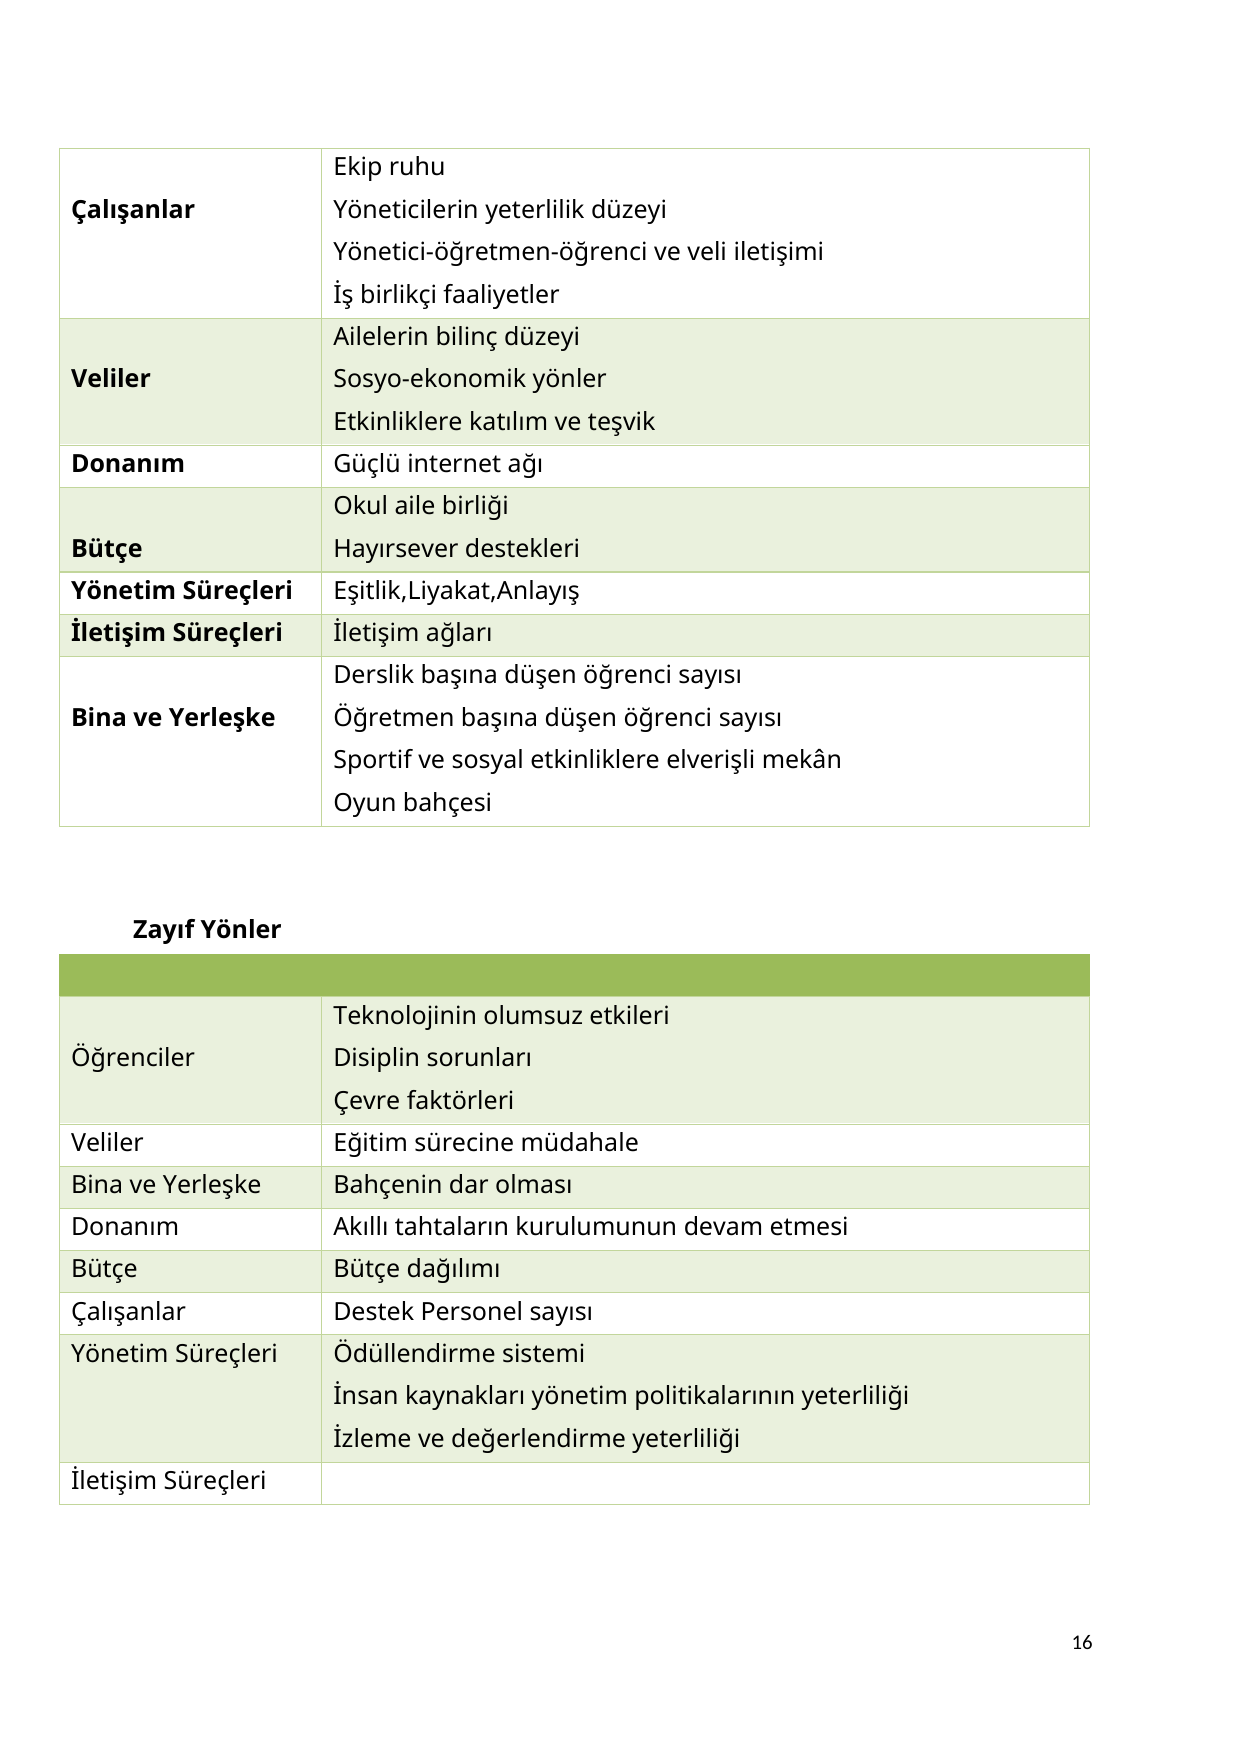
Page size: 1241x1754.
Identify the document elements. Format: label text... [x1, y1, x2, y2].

table_cell Veliler [60, 1125, 321, 1166]
table_cell Bina ve Yerleşke [60, 1167, 321, 1208]
table_cell [322, 1463, 1089, 1504]
table_cell Öğrenciler [60, 997, 321, 1123]
table_cell Eğitim sürecine müdahale [322, 1125, 1089, 1166]
table_cell Eşitlik,Liyakat,Anlayış [322, 573, 1089, 614]
table_cell Bütçe [60, 488, 321, 571]
table_cell Yönetim Süreçleri [60, 573, 321, 614]
table_cell Destek Personel sayısı [322, 1293, 1089, 1334]
table_header [322, 955, 1089, 996]
table_cell Derslik başına düşen öğrenci sayısı Öğretmen başına düşen öğrenci sayısı Sportif ve sosyal etkinliklere elverişli mekân Oyun bahçesi [322, 657, 1089, 826]
table_cell Yönetim Süreçleri [60, 1335, 321, 1462]
table_cell İletişim ağları [322, 615, 1089, 656]
table_cell Güçlü internet ağı [322, 446, 1089, 487]
table_cell Teknolojinin olumsuz etkileri Disiplin sorunları Çevre faktörleri [322, 997, 1089, 1123]
table_header [60, 955, 322, 996]
table_cell Donanım [60, 446, 321, 487]
table_cell Donanım [60, 1209, 321, 1250]
table_cell Bina ve Yerleşke [60, 657, 321, 826]
table_cell Okul aile birliği Hayırsever destekleri [322, 488, 1089, 571]
table_cell Bütçe [60, 1251, 321, 1292]
table_cell Çalışanlar [60, 1293, 321, 1334]
table_cell İletişim Süreçleri [60, 1463, 321, 1504]
table_cell Veliler [60, 319, 321, 444]
table_cell İletişim Süreçleri [60, 615, 321, 656]
table_cell Bahçenin dar olması [322, 1167, 1089, 1208]
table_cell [322, 149, 1089, 317]
table_cell Çalışanlar [60, 149, 321, 317]
table_cell Ödüllendirme sistemi İnsan kaynakları yönetim politikalarının yeterliliği İzleme ve değerlendirme yeterliliği [322, 1335, 1089, 1462]
table_cell Ailelerin bilinç düzeyi Sosyo-ekonomik yönler Etkinliklere katılım ve teşvik [322, 319, 1089, 444]
table_cell Bütçe dağılımı [322, 1251, 1089, 1292]
table_cell Akıllı tahtaların kurulumunun devam etmesi [322, 1209, 1089, 1250]
text Zayıf Yönler [59, 912, 1092, 946]
